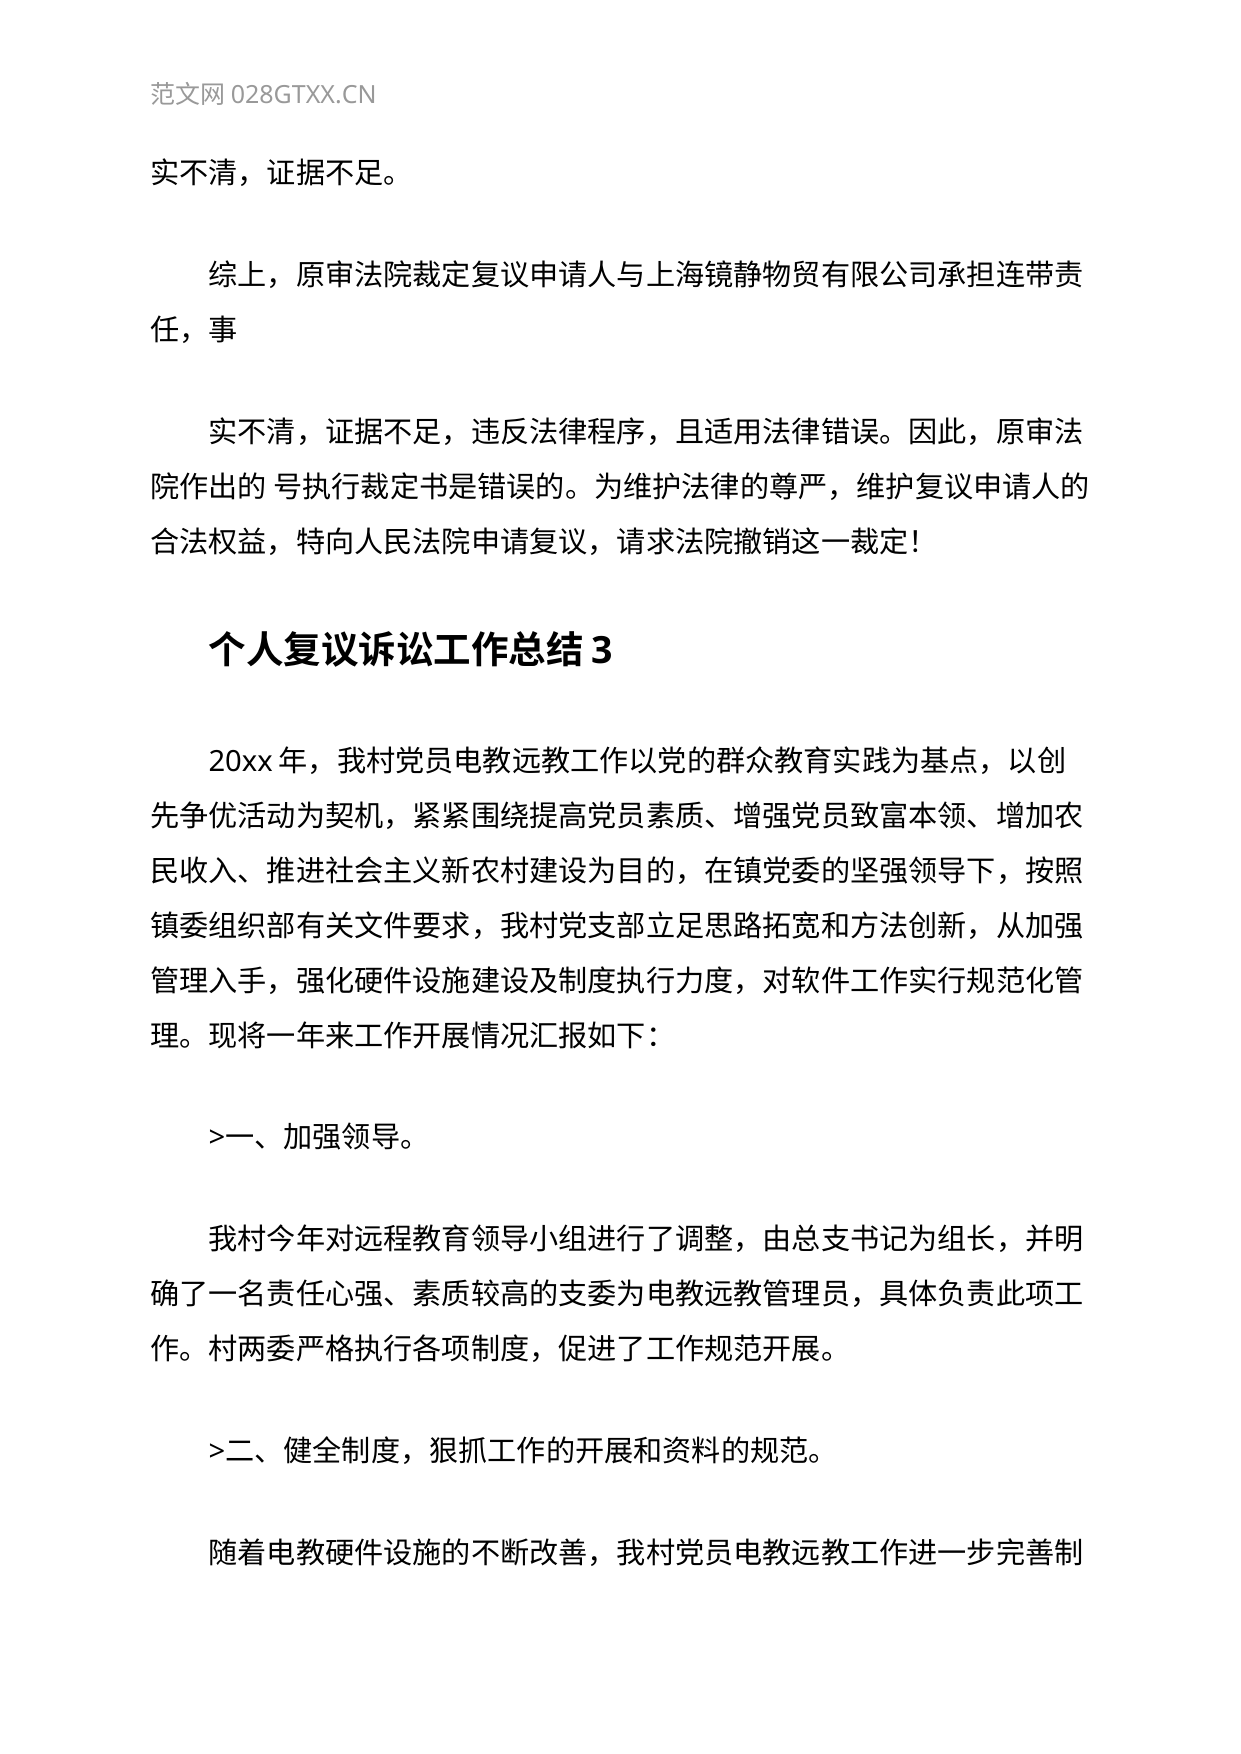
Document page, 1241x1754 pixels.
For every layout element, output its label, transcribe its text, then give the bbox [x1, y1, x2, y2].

text 综上，原审法院裁定复议申请人与上海镜静物贸有限公司承担连带责任，事 [150, 252, 1090, 349]
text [150, 150, 1090, 192]
text 实不清，证据不足，违反法律程序，且适用法律错误。因此，原审法院作出的 号执行裁定书是错误的。为维护法律的尊严，维护复议申请人的合法权益，特向人民法院申请复议，请求法院撤销这一裁定！ [150, 408, 1090, 561]
text >一、加强领导。 [150, 1114, 1090, 1156]
text 我村今年对远程教育领导小组进行了调整，由总支书记为组长，并明确了一名责任心强、素质较高的支委为电教远教管理员，具体负责此项工作。村两委严格执行各项制度，促进了工作规范开展。 [150, 1216, 1090, 1368]
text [150, 1529, 1090, 1572]
text 个人复议诉讼工作总结3 [150, 620, 1090, 674]
text 20xx年，我村党员电教远教工作以党的群众教育实践为基点，以创先争优活动为契机，紧紧围绕提高党员素质、增强党员致富本领、增加农民收入、推进社会主义新农村建设为目的，在镇党委的坚强领导下，按照镇委组织部有关文件要求，我村党支部立足思路拓宽和方法创新，从加强管理入手，强化硬件设施建设及制度执行力度，对软件工作实行规范化管理。现将一年来工作开展情况汇报如下： [150, 738, 1090, 1054]
text >二、健全制度，狠抓工作的开展和资料的规范。 [150, 1427, 1090, 1470]
